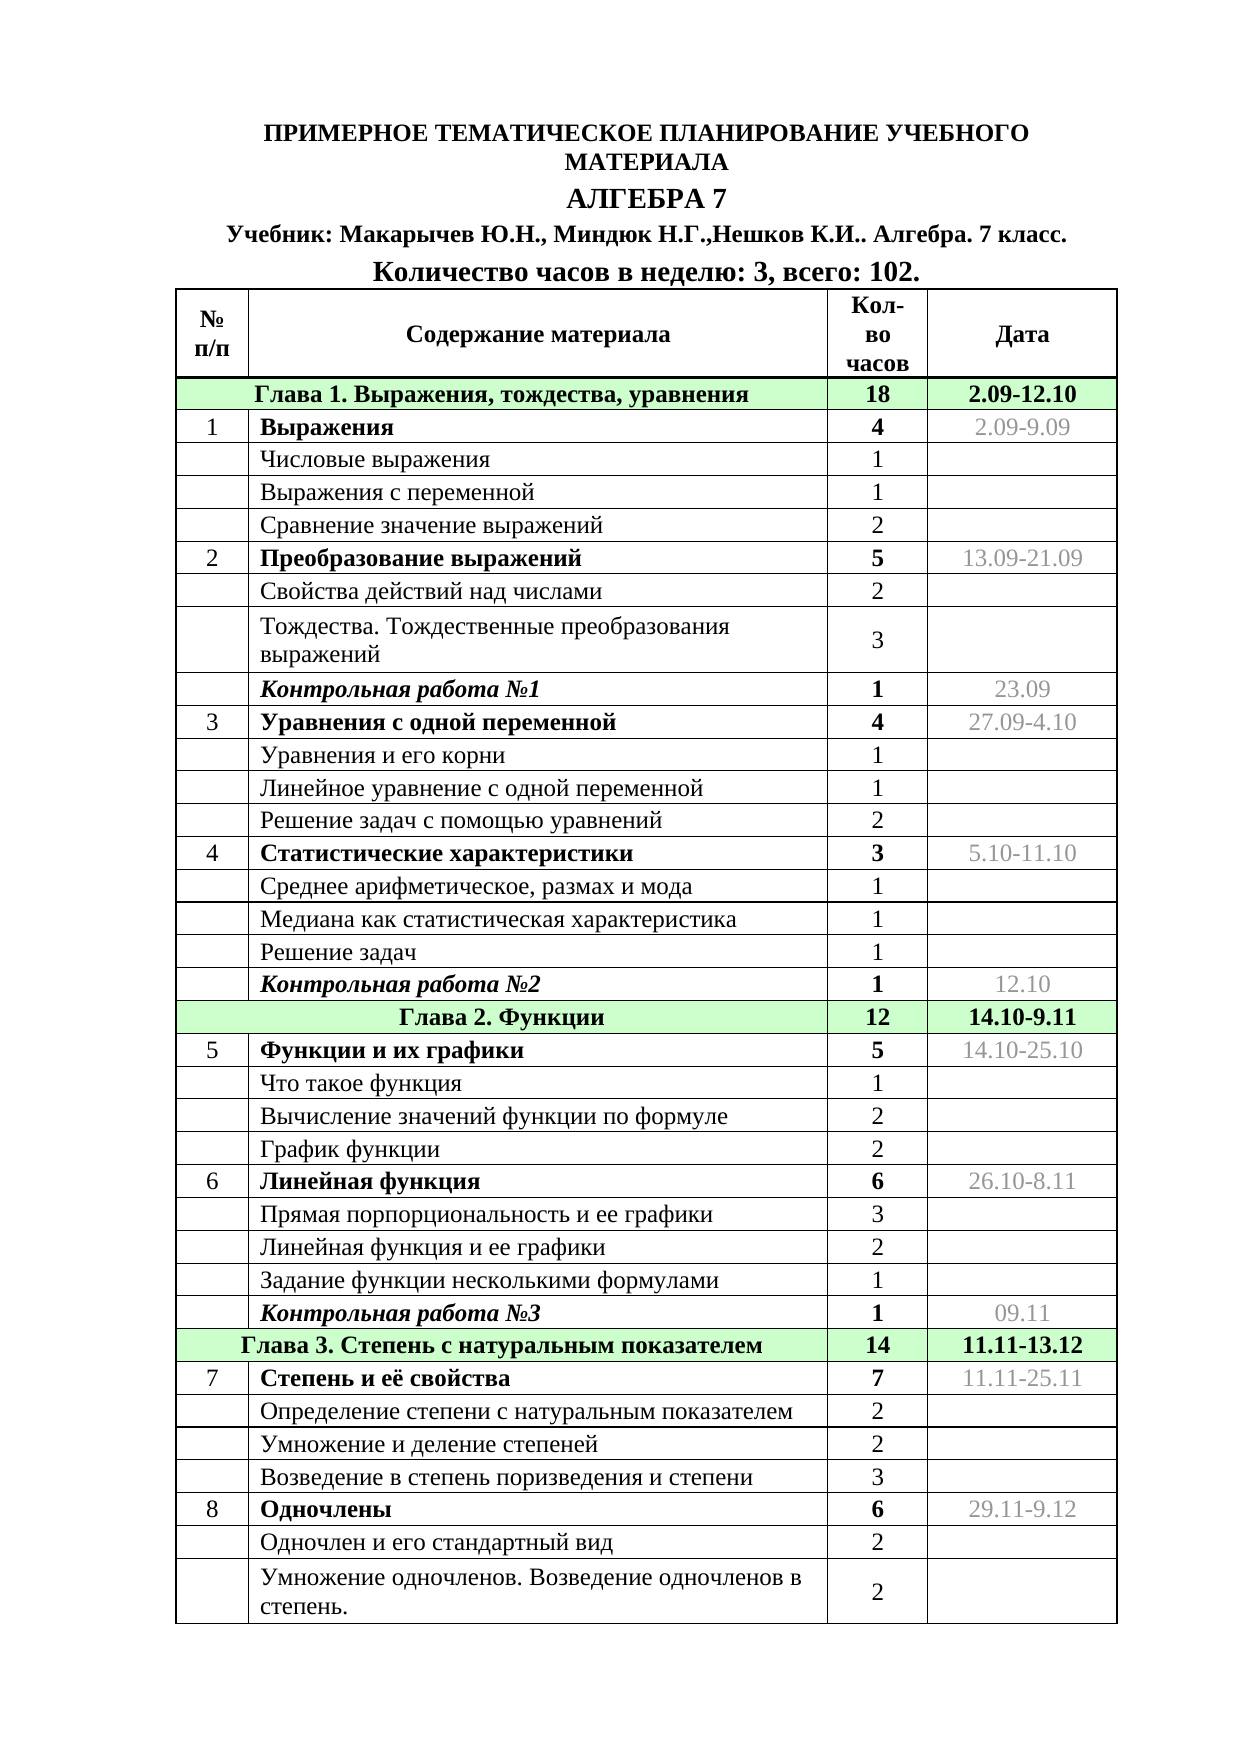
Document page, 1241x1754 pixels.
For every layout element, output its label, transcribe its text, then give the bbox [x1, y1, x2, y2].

table_cell 11.11-13.12 [928, 1329, 1116, 1361]
table_cell Одночлены [249, 1493, 827, 1525]
table_cell [177, 1099, 248, 1131]
table_cell 2 [828, 574, 927, 606]
table_cell [928, 1264, 1116, 1295]
table_cell [928, 903, 1116, 934]
table_cell Уравнения и его корни [249, 739, 827, 770]
table_cell 4 [177, 837, 248, 869]
table_cell Линейная функция [249, 1165, 827, 1197]
table_cell АЛГЕБРА 7 [176, 176, 1117, 215]
table_cell [928, 509, 1116, 541]
table_header ПРИМЕРНОЕ ТЕМАТИЧЕСКОЕ ПЛАНИРОВАНИЕ УЧЕБНОГО МАТЕРИАЛА [176, 118, 1117, 176]
table_cell 14 [828, 1329, 927, 1361]
table_cell Числовые выражения [249, 443, 827, 475]
table_cell 3 [828, 607, 927, 672]
table_cell 3 [828, 837, 927, 869]
table_cell 1 [828, 673, 927, 704]
table_cell Дата [928, 290, 1116, 376]
table_cell Среднее арифметическое, размах и мода [249, 870, 827, 901]
table_cell 6 [828, 1165, 927, 1197]
table_cell Кол-во часов [828, 290, 927, 376]
table_cell [177, 607, 248, 672]
table_cell 2 [828, 804, 927, 836]
table_cell 5.10-11.10 [928, 837, 1116, 869]
table_cell Сравнение значение выражений [249, 509, 827, 541]
table_cell [928, 1559, 1116, 1623]
table_cell [928, 739, 1116, 770]
table_cell 27.09-4.10 [928, 706, 1116, 737]
table_cell 2.09-9.09 [928, 410, 1116, 442]
table_cell [928, 1526, 1116, 1558]
table_cell № п/п [177, 290, 248, 376]
table_cell Выражения с переменной [249, 476, 827, 508]
table_cell [177, 1264, 248, 1295]
table_cell 2 [828, 1132, 927, 1164]
table_cell [928, 1460, 1116, 1492]
table_cell 1 [828, 1296, 927, 1328]
table_cell 3 [177, 706, 248, 737]
table_cell [177, 1395, 248, 1426]
table_cell Свойства действий над числами [249, 574, 827, 606]
table_cell 12.10 [928, 968, 1116, 1000]
table_cell [177, 771, 248, 803]
table_cell 23.09 [928, 673, 1116, 704]
table_cell Глава 2. Функции [177, 1001, 827, 1033]
table_cell 6 [177, 1165, 248, 1197]
table_cell 5 [177, 1034, 248, 1066]
table_cell [177, 1559, 248, 1623]
table_cell [928, 476, 1116, 508]
table_cell Содержание материала [249, 290, 827, 376]
table_cell [928, 607, 1116, 672]
table_cell 4 [828, 410, 927, 442]
table_cell Линейная функция и ее графики [249, 1231, 827, 1262]
table_cell 29.11-9.12 [928, 1493, 1116, 1525]
table_cell Решение задач с помощью уравнений [249, 804, 827, 836]
table_cell 8 [177, 1493, 248, 1525]
table_cell Глава 1. Выражения, тождества, уравнения [177, 379, 827, 409]
table_cell Функции и их графики [249, 1034, 827, 1066]
table_cell [928, 935, 1116, 967]
table_cell 7 [177, 1362, 248, 1394]
table_cell Выражения [249, 410, 827, 442]
table_cell 14.10-9.11 [928, 1001, 1116, 1033]
table_cell 6 [828, 1493, 927, 1525]
table_cell [177, 1460, 248, 1492]
table_cell 2 [828, 1526, 927, 1558]
table_cell 2 [828, 1099, 927, 1131]
table_cell 1 [177, 410, 248, 442]
table_cell 18 [828, 379, 927, 409]
table_cell Определение степени с натуральным показателем [249, 1395, 827, 1426]
table_cell 3 [828, 1460, 927, 1492]
table_cell Умножение и деление степеней [249, 1428, 827, 1459]
table_cell [177, 1067, 248, 1098]
table_cell [177, 476, 248, 508]
table_cell [177, 509, 248, 541]
table_cell Тождества. Тождественные преобразования выражений [249, 607, 827, 672]
table_cell 26.10-8.11 [928, 1165, 1116, 1197]
table_cell 1 [828, 903, 927, 934]
table_cell [928, 1395, 1116, 1426]
table_cell [928, 1132, 1116, 1164]
table_cell Статистические характеристики [249, 837, 827, 869]
table_cell Одночлен и его стандартный вид [249, 1526, 827, 1558]
table_cell Возведение в степень поризведения и степени [249, 1460, 827, 1492]
table_cell [928, 443, 1116, 475]
table_cell Вычисление значений функции по формуле [249, 1099, 827, 1131]
table_cell 7 [828, 1362, 927, 1394]
table_cell Преобразование выражений [249, 542, 827, 573]
table_cell [177, 443, 248, 475]
table_cell Количество часов в неделю: 3, всего: 102. [176, 248, 1117, 288]
table_cell Контрольная работа №1 [249, 673, 827, 704]
table_cell 2 [828, 1395, 927, 1426]
table_cell [177, 673, 248, 704]
table_cell 14.10-25.10 [928, 1034, 1116, 1066]
table_cell [177, 1296, 248, 1328]
table_cell 1 [828, 935, 927, 967]
table_cell Учебник: Макарычев Ю.Н., Миндюк Н.Г.,Нешков К.И.. Алгебра. 7 класс. [176, 215, 1117, 247]
table_cell 2 [828, 509, 927, 541]
table_cell 4 [828, 706, 927, 737]
table_cell Медиана как статистическая характеристика [249, 903, 827, 934]
table_cell Умножение одночленов. Возведение одночленов в степень. [249, 1559, 827, 1623]
table_cell [177, 739, 248, 770]
table_cell [928, 870, 1116, 901]
table_cell [177, 1526, 248, 1558]
table_cell [928, 1231, 1116, 1262]
table_cell Степень и её свойства [249, 1362, 827, 1394]
table_cell [928, 1099, 1116, 1131]
table_cell Уравнения с одной переменной [249, 706, 827, 737]
table_cell 2.09-12.10 [928, 379, 1116, 409]
table_cell 1 [828, 476, 927, 508]
table_cell [177, 870, 248, 901]
table_cell [177, 1231, 248, 1262]
table_cell Задание функции несколькими формулами [249, 1264, 827, 1295]
table_cell График функции [249, 1132, 827, 1164]
table_cell [177, 574, 248, 606]
table_cell 1 [828, 1067, 927, 1098]
table_cell 09.11 [928, 1296, 1116, 1328]
table_cell Контрольная работа №2 [249, 968, 827, 1000]
table_cell Линейное уравнение с одной переменной [249, 771, 827, 803]
table_cell [177, 1198, 248, 1229]
table_cell [928, 1428, 1116, 1459]
table_cell 3 [828, 1198, 927, 1229]
table_cell Прямая порпорциональность и ее графики [249, 1198, 827, 1229]
table_cell [177, 1428, 248, 1459]
table_cell Что такое функция [249, 1067, 827, 1098]
table_cell 2 [177, 542, 248, 573]
table_cell 1 [828, 968, 927, 1000]
table_cell 13.09-21.09 [928, 542, 1116, 573]
table_cell [928, 1067, 1116, 1098]
table_cell 1 [828, 443, 927, 475]
table_cell [177, 903, 248, 934]
table_cell [177, 1132, 248, 1164]
table_cell [928, 574, 1116, 606]
table_cell [177, 968, 248, 1000]
table_cell 2 [828, 1231, 927, 1262]
table_cell 1 [828, 739, 927, 770]
table_cell 2 [828, 1428, 927, 1459]
table_cell 1 [828, 1264, 927, 1295]
table_cell 12 [828, 1001, 927, 1033]
table_cell 5 [828, 542, 927, 573]
table_cell Решение задач [249, 935, 827, 967]
table_cell [928, 771, 1116, 803]
table_cell [928, 804, 1116, 836]
table_cell 1 [828, 870, 927, 901]
table_cell [928, 1198, 1116, 1229]
table_cell Контрольная работа №3 [249, 1296, 827, 1328]
table_cell Глава 3. Степень с натуральным показателем [177, 1329, 827, 1361]
table_cell 2 [828, 1559, 927, 1623]
table_cell 11.11-25.11 [928, 1362, 1116, 1394]
table_cell [177, 804, 248, 836]
table_cell [177, 935, 248, 967]
table_cell 1 [828, 771, 927, 803]
table_cell 5 [828, 1034, 927, 1066]
